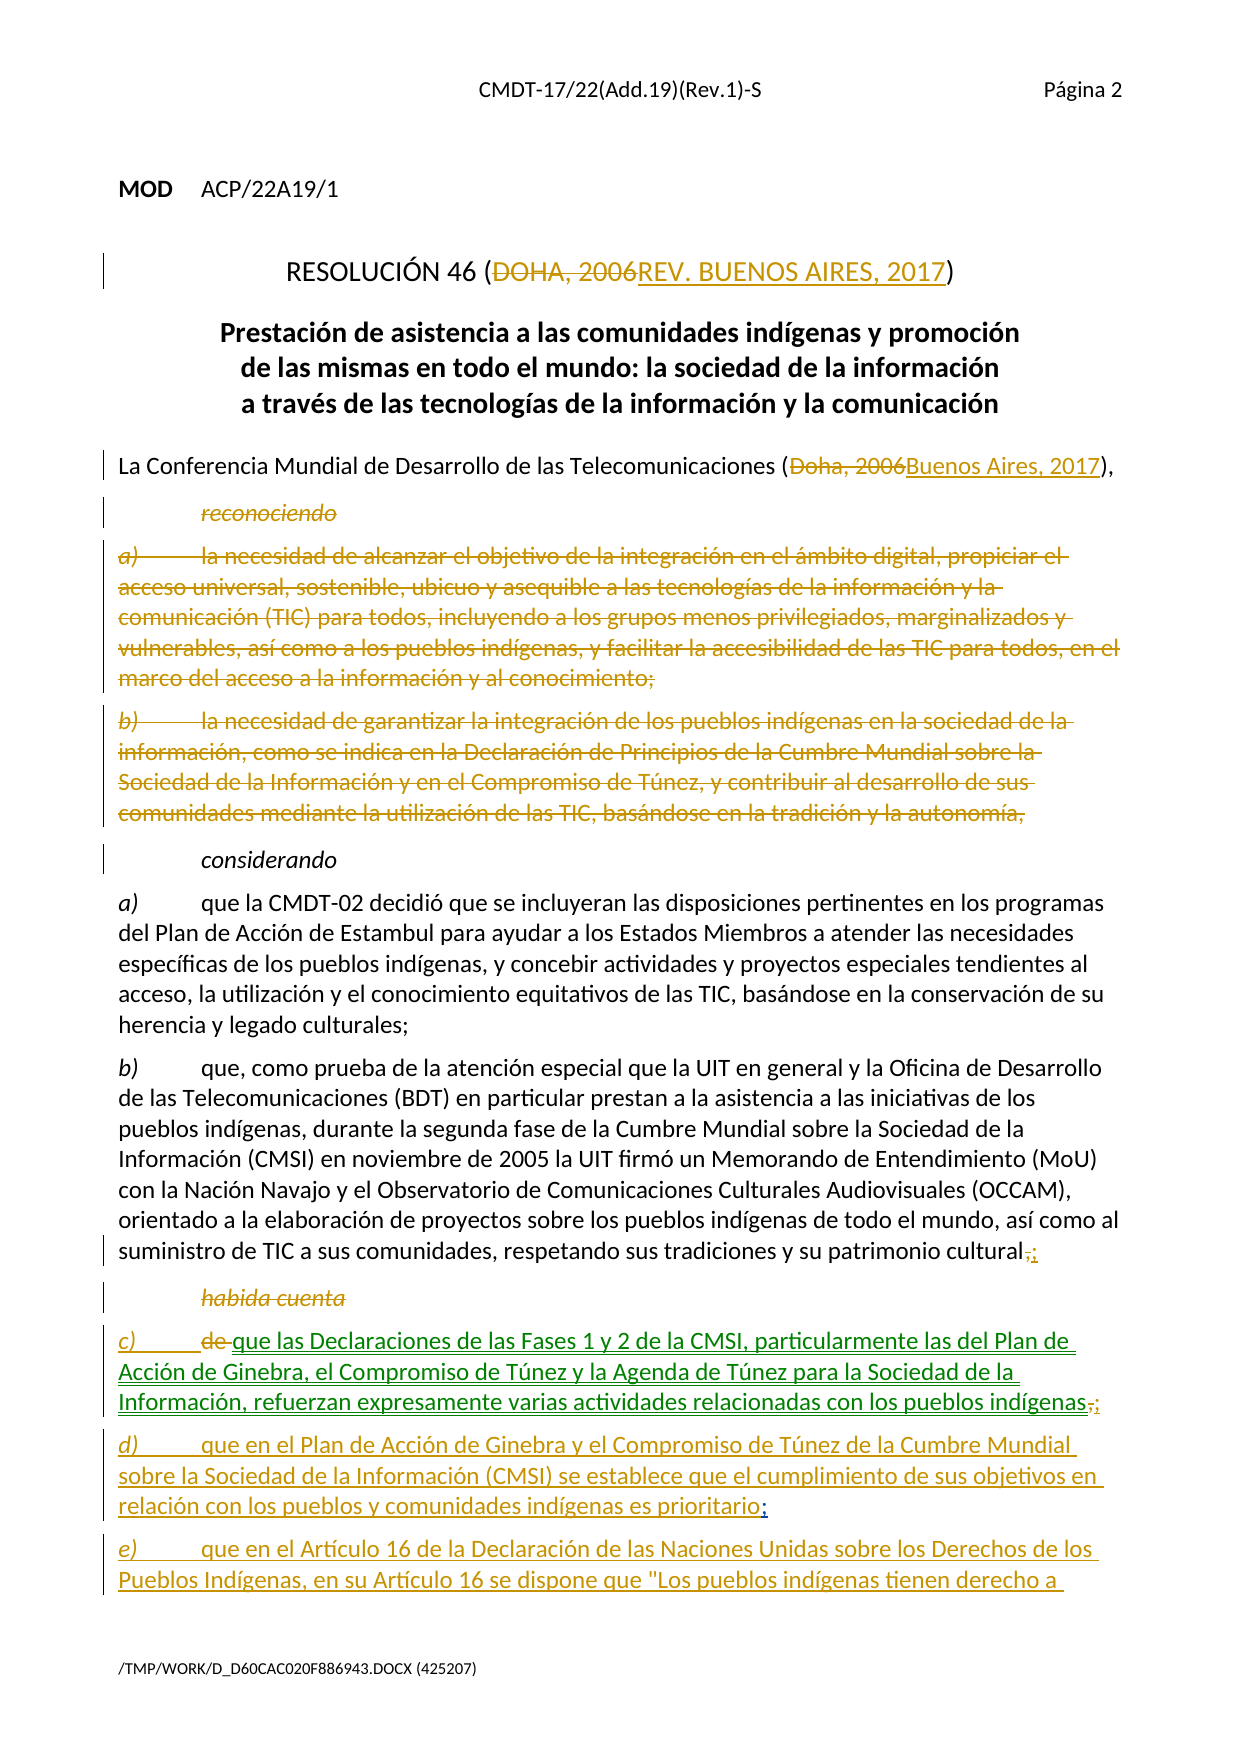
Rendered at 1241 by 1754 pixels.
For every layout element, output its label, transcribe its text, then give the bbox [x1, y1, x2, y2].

text considerando [201, 844, 1122, 874]
title La Conferencia Mundial de Desarrollo de las Telecomunicaciones (), [118, 450, 1122, 480]
text MOD ACP/22A19/1 [118, 173, 1122, 203]
text RESOLUCIÓN 46 () [118, 253, 1122, 289]
text a) que la CMDT-02 decidió que se incluyeran las disposiciones pertinentes en los programas del Plan de Acción de Estambul para ayudar a los Estados Miembros a atender las necesidades específicas de los pueblos indígenas, y concebir actividades y proyectos especiales tendientes al acceso, la utilización y el conocimiento equitativos de las TIC, basándose en la conservación de su herencia y legado culturales; [118, 887, 1122, 1039]
title Prestación de asistencia a las comunidades indígenas y promoción de las mismas en todo el mundo: la sociedad de la información a través de las tecnologías de la información y la comunicación [118, 314, 1122, 421]
text b) que, como prueba de la atención especial que la UIT en general y la Oficina de Desarrollo de las Telecomunicaciones (BDT) en particular prestan a la asistencia a las iniciativas de los pueblos indígenas, durante la segunda fase de la Cumbre Mundial sobre la Sociedad de la Información (CMSI) en noviembre de 2005 la UIT firmó un Memorando de Entendimiento (MoU) con la Nación Navajo y el Observatorio de Comunicaciones Culturales Audiovisuales (OCCAM), orientado a la elaboración de proyectos sobre los pueblos indígenas de todo el mundo, así como al suministro de TIC a sus comunidades, respetando sus tradiciones y su patrimonio cultural [118, 1052, 1122, 1266]
